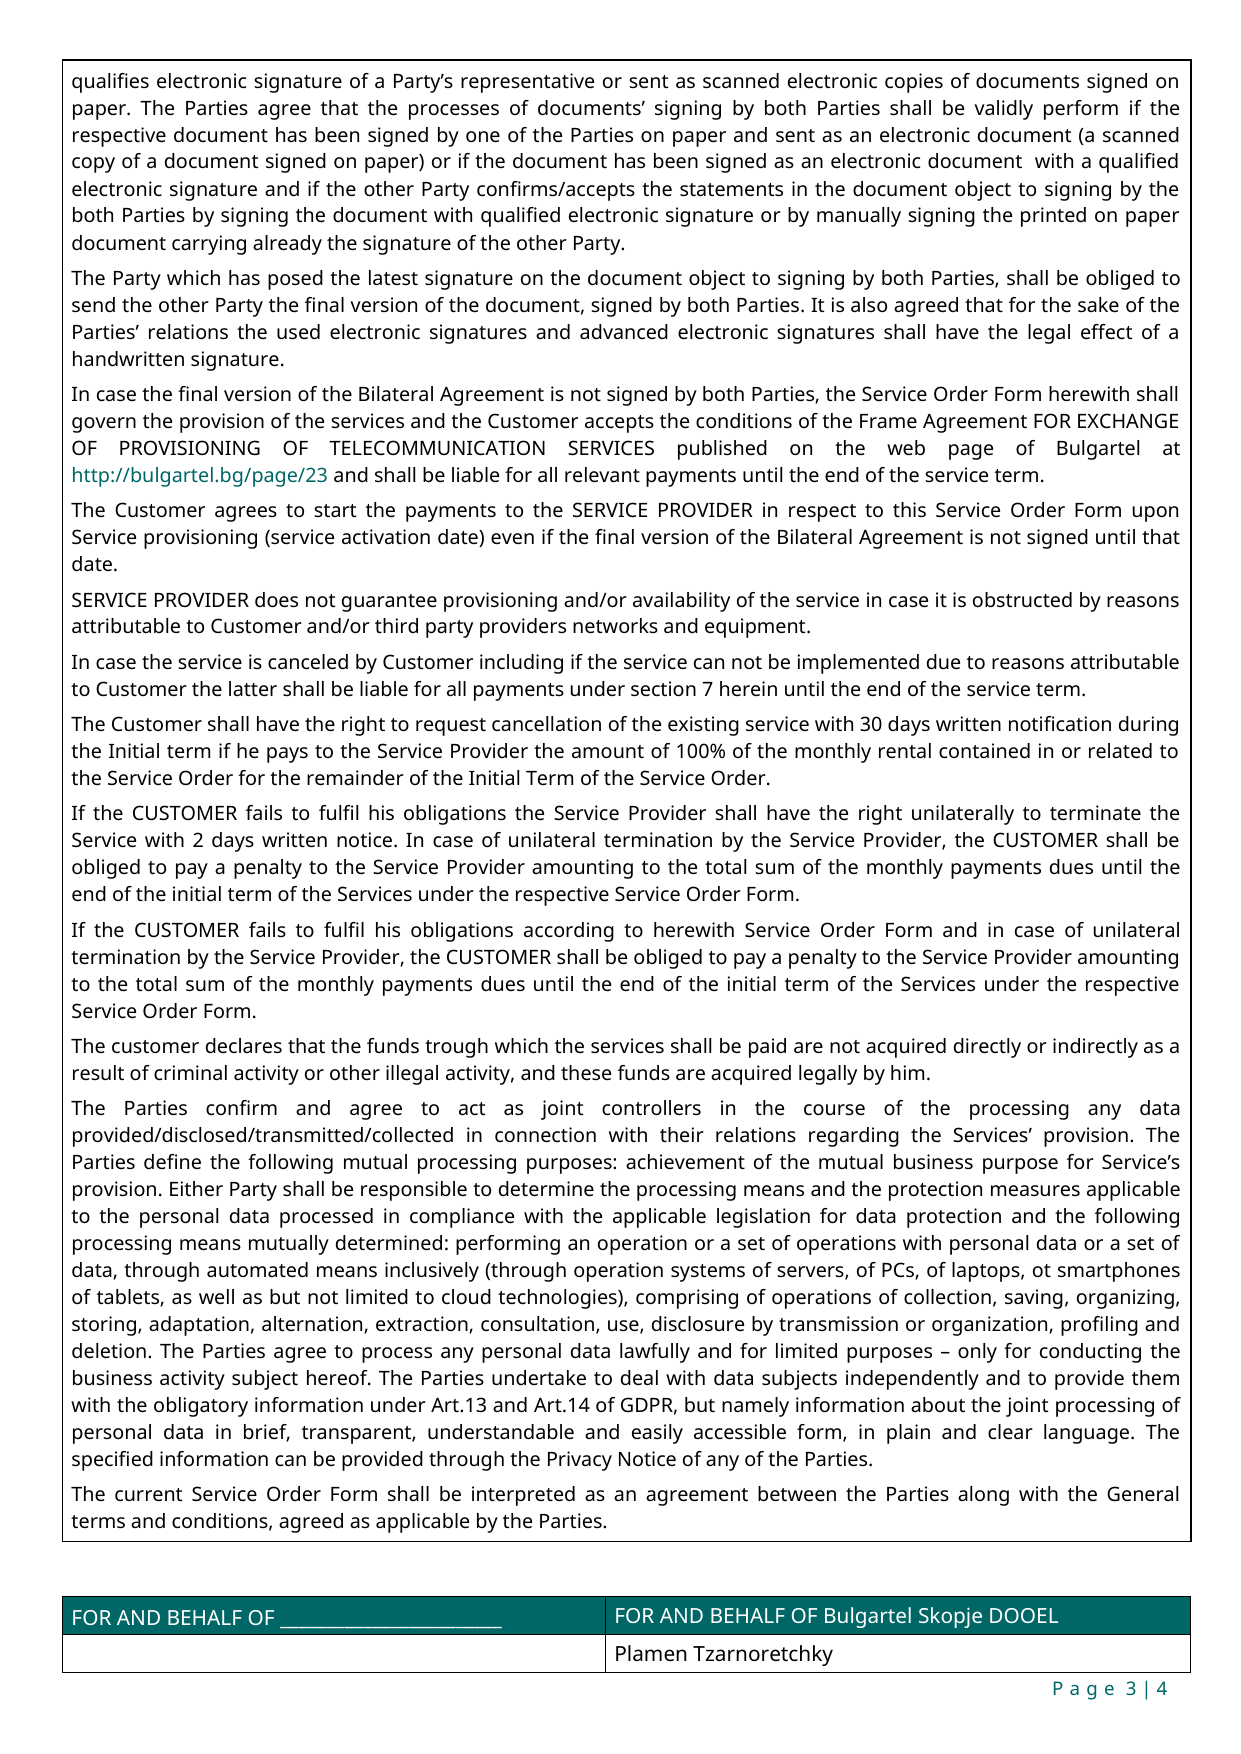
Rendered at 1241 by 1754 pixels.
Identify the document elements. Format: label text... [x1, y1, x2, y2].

table_cell [63, 1635, 605, 1672]
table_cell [63, 61, 1190, 1541]
table_cell Plamen Tzarnoretchky [606, 1635, 1190, 1672]
table_header FOR AND BEHALF OF Bulgartel Skopje DOOEL [606, 1597, 1190, 1634]
table_header FOR AND BEHALF OF ________________________ [63, 1597, 605, 1634]
